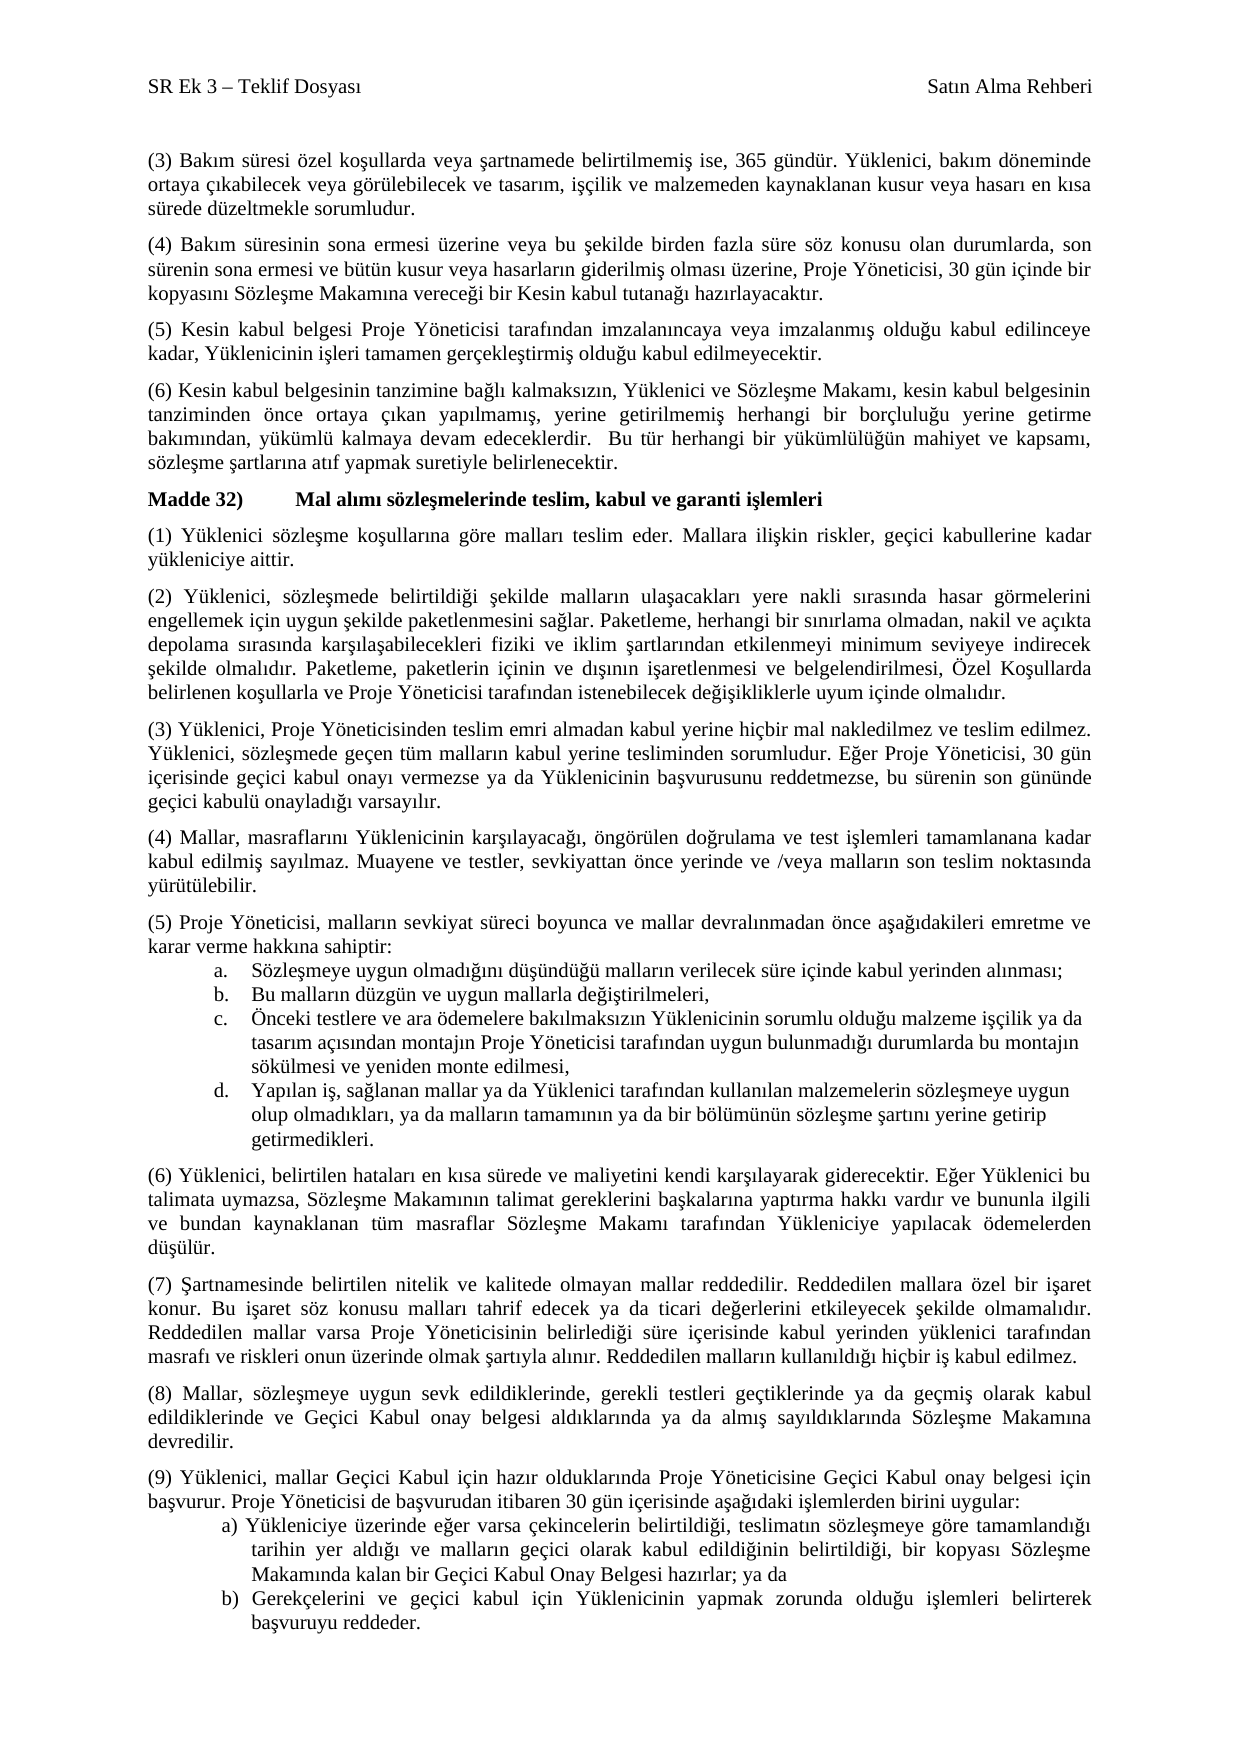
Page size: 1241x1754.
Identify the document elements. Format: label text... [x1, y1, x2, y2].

text a) Yükleniciye üzerinde eğer varsa çekincelerin belirtildiği, teslimatın sözleşmeye göre tamamlandığı tarihin yer aldığı ve malların geçici olarak kabul edildiğinin belirtildiği, bir kopyası Sözleşme Makamında kalan bir Geçici Kabul Onay Belgesi hazırlar; ya da [148, 1513, 1093, 1586]
text (4) Bakım süresinin sona ermesi üzerine veya bu şekilde birden fazla süre söz konusu olan durumlarda, son sürenin sona ermesi ve bütün kusur veya hasarların giderilmiş olması üzerine, Proje Yöneticisi, 30 gün içinde bir kopyasını Sözleşme Makamına vereceği bir Kesin kabul tutanağı hazırlayacaktır. [148, 232, 1093, 304]
text (9) Yüklenici, mallar Geçici Kabul için hazır olduklarında Proje Yöneticisine Geçici Kabul onay belgesi için başvurur. Proje Yöneticisi de başvurudan itibaren 30 gün içerisinde aşağıdaki işlemlerden birini uygular: [148, 1465, 1093, 1513]
text (5) Kesin kabul belgesi Proje Yöneticisi tarafından imzalanıncaya veya imzalanmış olduğu kabul edilinceye kadar, Yüklenicinin işleri tamamen gerçekleştirmiş olduğu kabul edilmeyecektir. [148, 317, 1093, 365]
list Önceki testlere ve ara ödemelere bakılmaksızın Yüklenicinin sorumlu olduğu malzeme işçilik ya da tasarım açısından montajın Proje Yöneticisi tarafından uygun bulunmadığı durumlarda bu montajın sökülmesi ve yeniden monte edilmesi, [213, 1006, 1093, 1078]
list Mal alımı sözleşmelerinde teslim, kabul ve garanti işlemleri [148, 486, 1093, 511]
text (7) Şartnamesinde belirtilen nitelik ve kalitede olmayan mallar reddedilir. Reddedilen mallara özel bir işaret konur. Bu işaret söz konusu malları tahrif edecek ya da ticari değerlerini etkileyecek şekilde olmamalıdır. Reddedilen mallar varsa Proje Yöneticisinin belirlediği süre içerisinde kabul yerinden yüklenici tarafından masrafı ve riskleri onun üzerinde olmak şartıyla alınır. Reddedilen malların kullanıldığı hiçbir iş kabul edilmez. [148, 1272, 1093, 1368]
list Yapılan iş, sağlanan mallar ya da Yüklenici tarafından kullanılan malzemelerin sözleşmeye uygun olup olmadıkları, ya da malların tamamının ya da bir bölümünün sözleşme şartını yerine getirip getirmedikleri. [213, 1078, 1093, 1151]
text (1) Yüklenici sözleşme koşullarına göre malları teslim eder. Mallara ilişkin riskler, geçici kabullerine kadar yükleniciye aittir. [148, 523, 1093, 571]
text (3) Yüklenici, Proje Yöneticisinden teslim emri almadan kabul yerine hiçbir mal nakledilmez ve teslim edilmez. Yüklenici, sözleşmede geçen tüm malların kabul yerine tesliminden sorumludur. Eğer Proje Yöneticisi, 30 gün içerisinde geçici kabul onayı vermezse ya da Yüklenicinin başvurusunu reddetmezse, bu sürenin son gününde geçici kabulü onayladığı varsayılır. [148, 716, 1093, 813]
text (5) Proje Yöneticisi, malların sevkiyat süreci boyunca ve mallar devralınmadan önce aşağıdakileri emretme ve karar verme hakkına sahiptir: [148, 910, 1093, 958]
text (8) Mallar, sözleşmeye uygun sevk edildiklerinde, gerekli testleri geçtiklerinde ya da geçmiş olarak kabul edildiklerinde ve Geçici Kabul onay belgesi aldıklarında ya da almış sayıldıklarında Sözleşme Makamına devredilir. [148, 1381, 1093, 1453]
list Bu malların düzgün ve uygun mallarla değiştirilmeleri, [213, 982, 1093, 1006]
text (3) Bakım süresi özel koşullarda veya şartnamede belirtilmemiş ise, 365 gündür. Yüklenici, bakım döneminde ortaya çıkabilecek veya görülebilecek ve tasarım, işçilik ve malzemeden kaynaklanan kusur veya hasarı en kısa sürede düzeltmekle sorumludur. [148, 148, 1093, 220]
text (6) Kesin kabul belgesinin tanzimine bağlı kalmaksızın, Yüklenici ve Sözleşme Makamı, kesin kabul belgesinin tanziminden önce ortaya çıkan yapılmamış, yerine getirilmemiş herhangi bir borçluluğu yerine getirme bakımından, yükümlü kalmaya devam edeceklerdir. Bu tür herhangi bir yükümlülüğün mahiyet ve kapsamı, sözleşme şartlarına atıf yapmak suretiyle belirlenecektir. [148, 378, 1093, 474]
text (2) Yüklenici, sözleşmede belirtildiği şekilde malların ulaşacakları yere nakli sırasında hasar görmelerini engellemek için uygun şekilde paketlenmesini sağlar. Paketleme, herhangi bir sınırlama olmadan, nakil ve açıkta depolama sırasında karşılaşabilecekleri fiziki ve iklim şartlarından etkilenmeyi minimum seviyeye indirecek şekilde olmalıdır. Paketleme, paketlerin içinin ve dışının işaretlenmesi ve belgelendirilmesi, Özel Koşullarda belirlenen koşullarla ve Proje Yöneticisi tarafından istenebilecek değişikliklerle uyum içinde olmalıdır. [148, 584, 1093, 704]
list Sözleşmeye uygun olmadığını düşündüğü malların verilecek süre içinde kabul yerinden alınması; [213, 958, 1093, 982]
text (4) Mallar, masraflarını Yüklenicinin karşılayacağı, öngörülen doğrulama ve test işlemleri tamamlanana kadar kabul edilmiş sayılmaz. Muayene ve testler, sevkiyattan önce yerinde ve /veya malların son teslim noktasında yürütülebilir. [148, 825, 1093, 897]
text (6) Yüklenici, belirtilen hataları en kısa sürede ve maliyetini kendi karşılayarak giderecektir. Eğer Yüklenici bu talimata uymazsa, Sözleşme Makamının talimat gereklerini başkalarına yaptırma hakkı vardır ve bununla ilgili ve bundan kaynaklanan tüm masraflar Sözleşme Makamı tarafından Yükleniciye yapılacak ödemelerden düşülür. [148, 1163, 1093, 1259]
text b) Gerekçelerini ve geçici kabul için Yüklenicinin yapmak zorunda olduğu işlemleri belirterek başvuruyu reddeder. [148, 1586, 1093, 1634]
